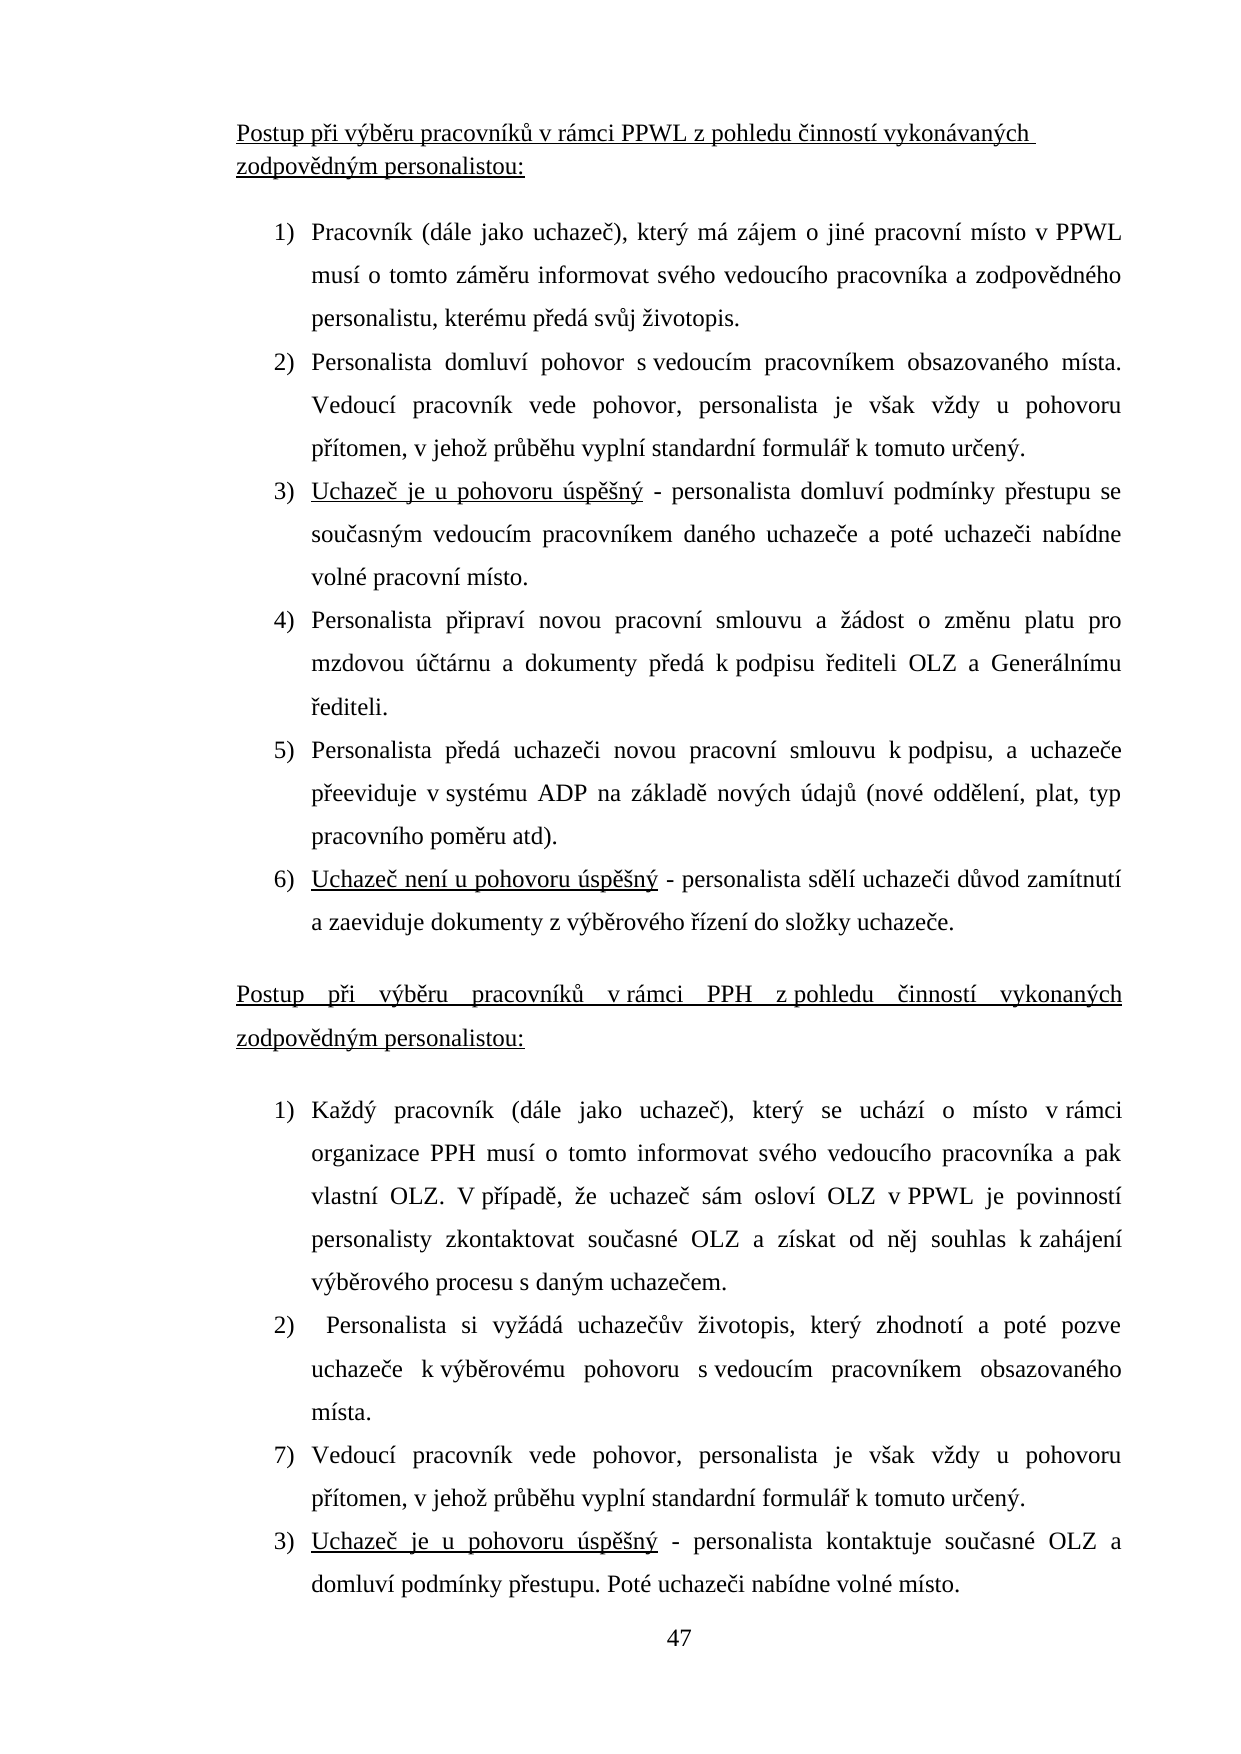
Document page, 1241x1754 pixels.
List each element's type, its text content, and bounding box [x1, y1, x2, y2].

text Postup při výběru pracovníků v rámci PPWL z pohledu činností vykonávaných zodpovědným personalistou: [236, 118, 1122, 180]
text Postup při výběru pracovníků v rámci PPH z pohledu činností vykonaných zodpovědným personalistou: [236, 1006, 1122, 1051]
list Každý pracovník (dále jako uchazeč), který se uchází o místo v rámci organizace PPH musí o tomto informovat svého vedoucího pracovníka a pak vlastní OLZ. V případě, že uchazeč sám osloví OLZ v PPWL je povinností personalisty zkontaktovat současné OLZ a získat od něj souhlas k zahájení výběrového procesu s daným uchazečem. [274, 1095, 1122, 1296]
list Vedoucí pracovník vede pohovor, personalista je však vždy u pohovoru přítomen, v jehož průběhu vyplní standardní formulář k tomuto určený. [274, 1440, 1122, 1512]
list Uchazeč není u pohovoru úspěšný - personalista sdělí uchazeči důvod zamítnutí a zaeviduje dokumenty z výběrového řízení do složky uchazeče. [274, 864, 1122, 936]
text Postup při výběru pracovníků v rámci PPH z pohledu činností vykonaných zodpovědným personalistou: [236, 979, 1122, 1004]
list Personalista si vyžádá uchazečův životopis, který zhodnotí a poté pozve uchazeče k výběrovému pohovoru s vedoucím pracovníkem obsazovaného místa. [274, 1311, 1122, 1426]
list Personalista předá uchazeči novou pracovní smlouvu k podpisu, a uchazeče přeeviduje v systému ADP na základě nových údajů (nové oddělení, plat, typ pracovního poměru atd). [274, 735, 1122, 850]
list Pracovník (dále jako uchazeč), který má zájem o jiné pracovní místo v PPWL musí o tomto záměru informovat svého vedoucího pracovníka a zodpovědného personalistu, kterému předá svůj životopis. [274, 217, 1122, 332]
list Uchazeč je u pohovoru úspěšný - personalista domluví podmínky přestupu se současným vedoucím pracovníkem daného uchazeče a poté uchazeči nabídne volné pracovní místo. [274, 476, 1122, 591]
list Personalista domluví pohovor s vedoucím pracovníkem obsazovaného místa. Vedoucí pracovník vede pohovor, personalista je však vždy u pohovoru přítomen, v jehož průběhu vyplní standardní formulář k tomuto určený. [274, 347, 1122, 462]
list Personalista připraví novou pracovní smlouvu a žádost o změnu platu pro mzdovou účtárnu a dokumenty předá k podpisu řediteli OLZ a Generálnímu řediteli. [274, 605, 1122, 720]
list Uchazeč je u pohovoru úspěšný - personalista kontaktuje současné OLZ a domluví podmínky přestupu. Poté uchazeči nabídne volné místo. [274, 1526, 1122, 1598]
